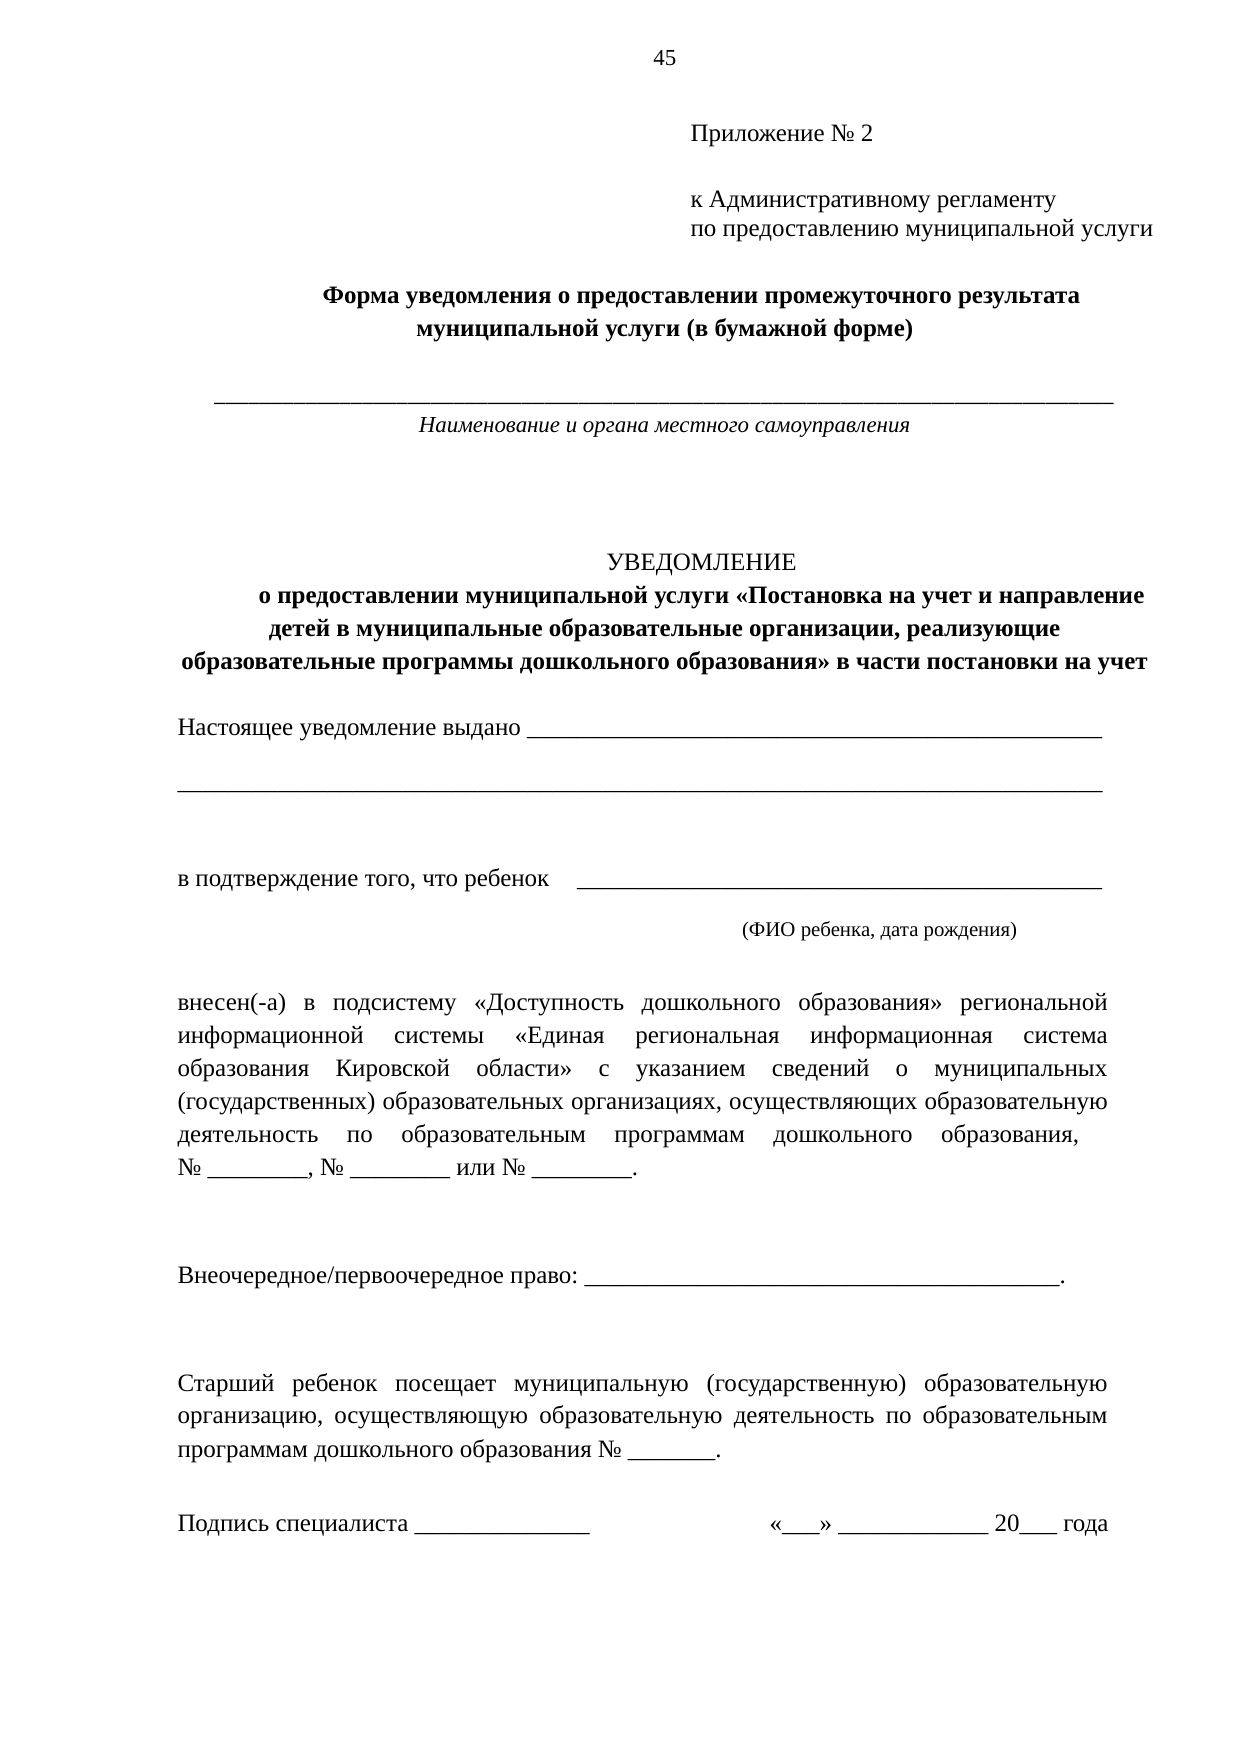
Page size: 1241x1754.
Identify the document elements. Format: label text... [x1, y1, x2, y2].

text о предоставлении муниципальной услуги «Постановка на учет и направление детей в муниципальные образовательные организации, реализующие образовательные программы дошкольного образования» в части постановки на учет [177, 580, 1152, 674]
text _______________________________________________________________________________ [177, 379, 1152, 407]
table_header Приложение № 2 к Административному регламенту по предоставлению муниципальной услуги [679, 118, 1207, 242]
table_header в подтверждение того, что ребенок [171, 853, 570, 976]
table_cell Подпись специалиста ______________ [171, 1498, 613, 1572]
table_cell внесен(-а) в подсистему «Доступность дошкольного образования» региональной информационной системы «Единая региональная информационная система образования Кировской области» с указанием сведений о муниципальных (государственных) образовательных организациях, осуществляющих образовательную деятельность по образовательным программам дошкольного образования, № ________, № ________ или № ________. Внеочередное/первоочередное право: ______________________________________. Старший ребенок посещает муниципальную (государственную) образовательную организацию, осуществляющую образовательную деятельность по образовательным программам дошкольного образования № _______. [171, 976, 1114, 1498]
table_header __________________________________________ (ФИО ребенка, дата рождения) [570, 853, 1114, 976]
table_cell «___» ____________ 20___ года [613, 1498, 1114, 1572]
text Форма уведомления о предоставлении промежуточного результата муниципальной услуги (в бумажной форме) [177, 280, 1152, 342]
text Наименование и органа местного самоуправления [177, 411, 1152, 438]
text Настоящее уведомление выдано ______________________________________________ [177, 712, 1152, 741]
text __________________________________________________________________________ [177, 766, 1152, 794]
text УВЕДОМЛЕНИЕ [177, 547, 1152, 576]
